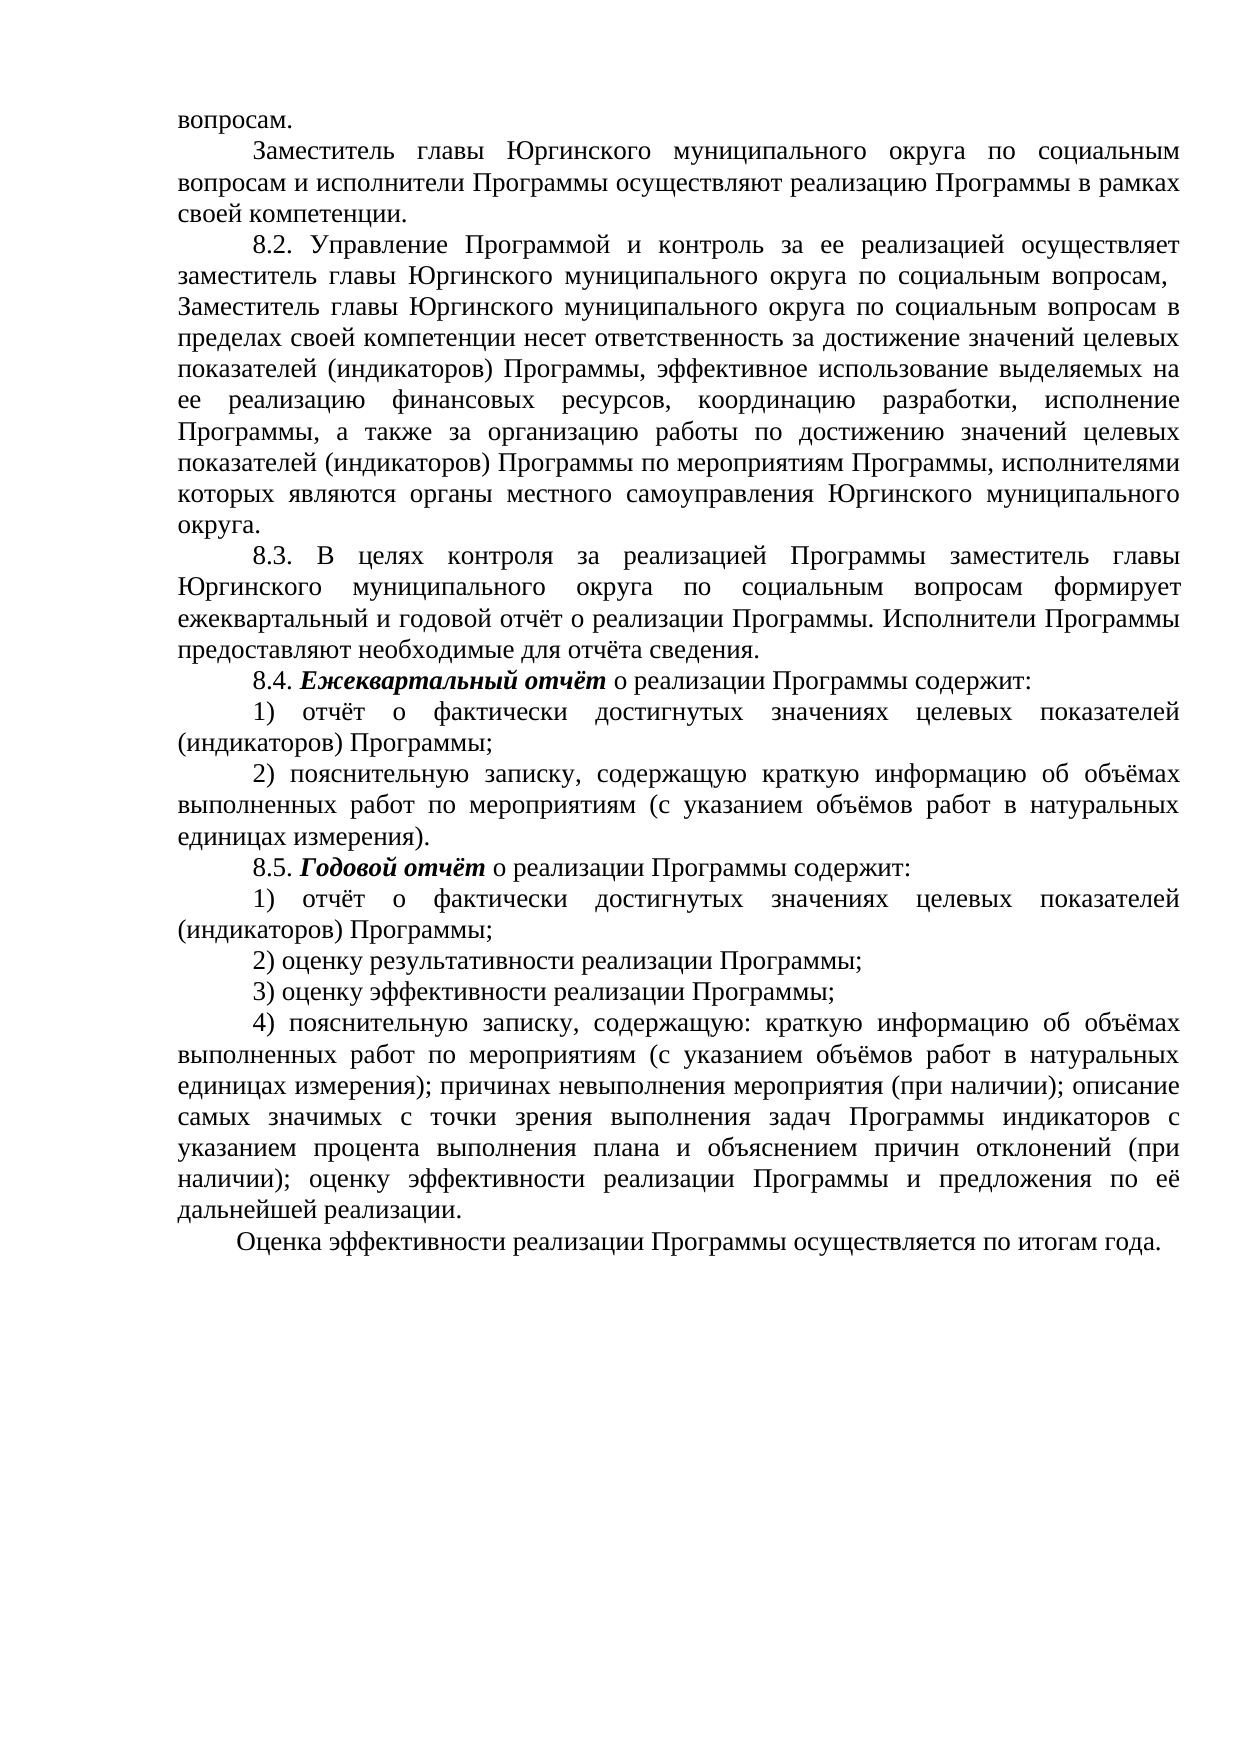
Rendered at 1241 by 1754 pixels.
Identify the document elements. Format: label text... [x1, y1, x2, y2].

text 1) отчёт о фактически достигнутых значениях целевых показателей (индикаторов) Программы; [177, 695, 1181, 757]
text 4) пояснительную записку, содержащую: краткую информацию об объёмах выполненных работ по мероприятиям (с указанием объёмов работ в натуральных единицах измерения); причинах невыполнения мероприятия (при наличии); описание самых значимых с точки зрения выполнения задач Программы индикаторов с указанием процента выполнения плана и объяснением причин отклонений (при наличии); оценку эффективности реализации Программы и предложения по её дальнейшей реализации. [177, 1007, 1181, 1224]
text 3) оценку эффективности реализации Программы; [177, 975, 1181, 1007]
text 2) пояснительную записку, содержащую краткую информацию об объёмах выполненных работ по мероприятиям (с указанием объёмов работ в натуральных единицах измерения). [177, 757, 1181, 851]
text Оценка эффективности реализации Программы осуществляется по итогам года. [177, 1224, 1181, 1256]
text 8.5. Годовой отчёт о реализации Программы содержит: [177, 851, 1181, 882]
text 1) отчёт о фактически достигнутых значениях целевых показателей (индикаторов) Программы; [177, 882, 1181, 944]
text 8.4. Ежеквартальный отчёт о реализации Программы содержит: [177, 664, 1181, 695]
text 8.3. В целях контроля за реализацией Программы заместитель главы Юргинского муниципального округа по социальным вопросам формирует ежеквартальный и годовой отчёт о реализации Программы. Исполнители Программы предоставляют необходимые для отчёта сведения. [177, 539, 1181, 664]
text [177, 103, 1181, 134]
text 2) оценку результативности реализации Программы; [177, 944, 1181, 975]
text Заместитель главы Юргинского муниципального округа по социальным вопросам и исполнители Программы осуществляют реализацию Программы в рамках своей компетенции. [177, 134, 1181, 228]
text 8.2. Управление Программой и контроль за ее реализацией осуществляет заместитель главы Юргинского муниципального округа по социальным вопросам, Заместитель главы Юргинского муниципального округа по социальным вопросам в пределах своей компетенции несет ответственность за достижение значений целевых показателей (индикаторов) Программы, эффективное использование выделяемых на ее реализацию финансовых ресурсов, координацию разработки, исполнение Программы, а также за организацию работы по достижению значений целевых показателей (индикаторов) Программы по мероприятиям Программы, исполнителями которых являются органы местного самоуправления Юргинского муниципального округа. [177, 228, 1181, 539]
